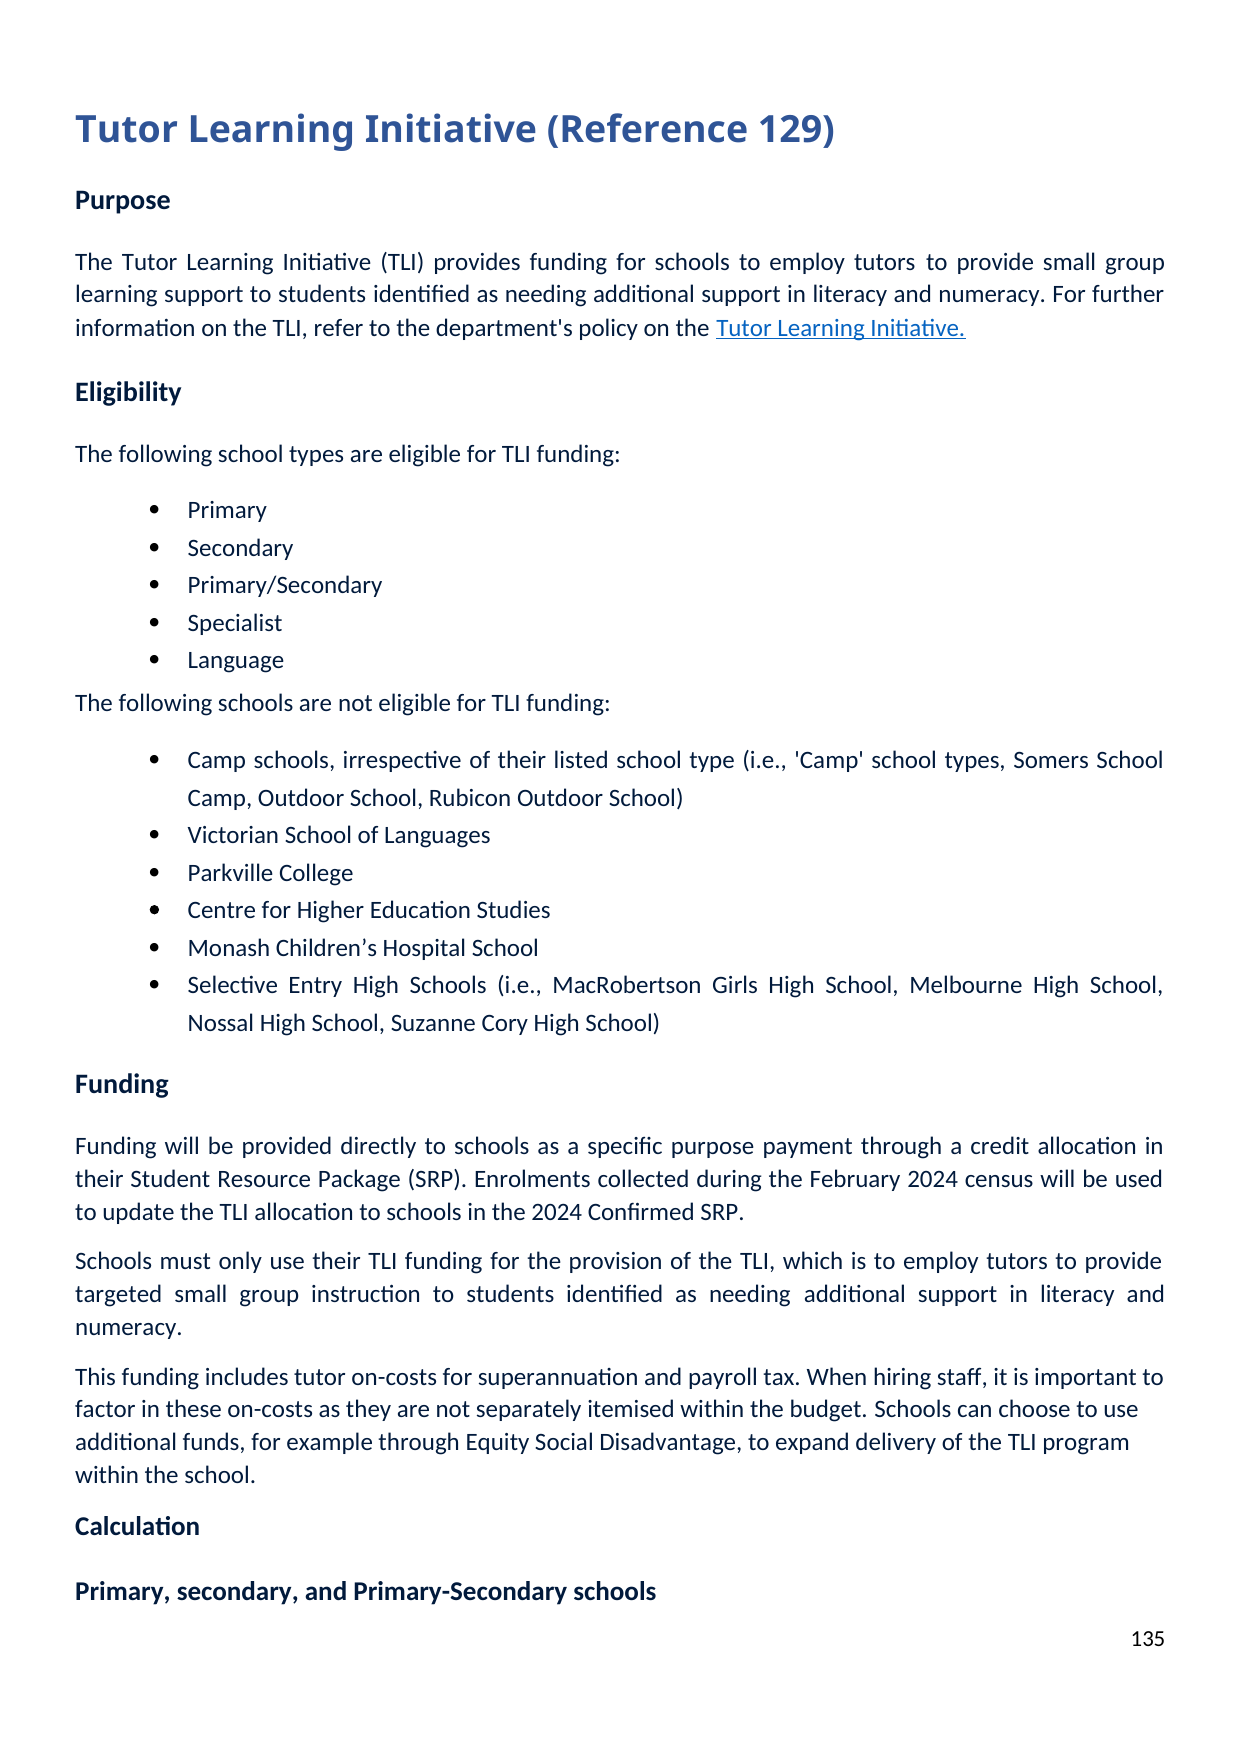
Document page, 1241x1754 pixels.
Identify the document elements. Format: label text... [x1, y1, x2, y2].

text Schools must only use their TLI funding for the provision of the TLI, which is to employ tutors to provide targeted small group instruction to students identified as needing additional support in literacy and numeracy. [75, 1245, 1165, 1342]
list Language [150, 638, 1165, 675]
text Calculation [75, 1509, 1165, 1542]
text Funding [75, 1066, 1165, 1101]
list Victorian School of Languages [150, 812, 1165, 850]
text The Tutor Learning Initiative (TLI) provides funding for schools to employ tutors to provide small group learning support to students identified as needing additional support in literacy and numeracy. For further information on the TLI, refer to the department's policy on the Tutor Learning Initiative. [75, 246, 1165, 343]
list Primary [150, 488, 1165, 525]
subtitle Tutor Learning Initiative (Reference 129) [75, 102, 1165, 153]
text The following school types are eligible for TLI funding: [75, 438, 1165, 468]
list Centre for Higher Education Studies [150, 887, 1165, 925]
list Parkville College [150, 850, 1165, 887]
text Purpose [75, 182, 1165, 216]
list Specialist [150, 600, 1165, 638]
list Primary/Secondary [150, 563, 1165, 600]
list Camp schools, irrespective of their listed school type (i.e., 'Camp' school types, Somers School Camp, Outdoor School, Rubicon Outdoor School) [150, 737, 1165, 812]
list Selective Entry High Schools (i.e., MacRobertson Girls High School, Melbourne High School, Nossal High School, Suzanne Cory High School) [150, 962, 1165, 1037]
list Secondary [150, 525, 1165, 563]
list Monash Children’s Hospital School [150, 925, 1165, 962]
text The following schools are not eligible for TLI funding: [75, 688, 1165, 718]
text Eligibility [75, 374, 1165, 409]
text Funding will be provided directly to schools as a specific purpose payment through a credit allocation in their Student Resource Package (SRP). Enrolments collected during the February 2024 census will be used to update the TLI allocation to schools in the 2024 Confirmed SRP. [75, 1130, 1165, 1226]
text This funding includes tutor on-costs for superannuation and payroll tax. When hiring staff, it is important to factor in these on-costs as they are not separately itemised within the budget. Schools can choose to use additional funds, for example through Equity Social Disadvantage, to expand delivery of the TLI program within the school. [75, 1361, 1165, 1490]
text Primary, secondary, and Primary-Secondary schools [75, 1574, 1165, 1607]
